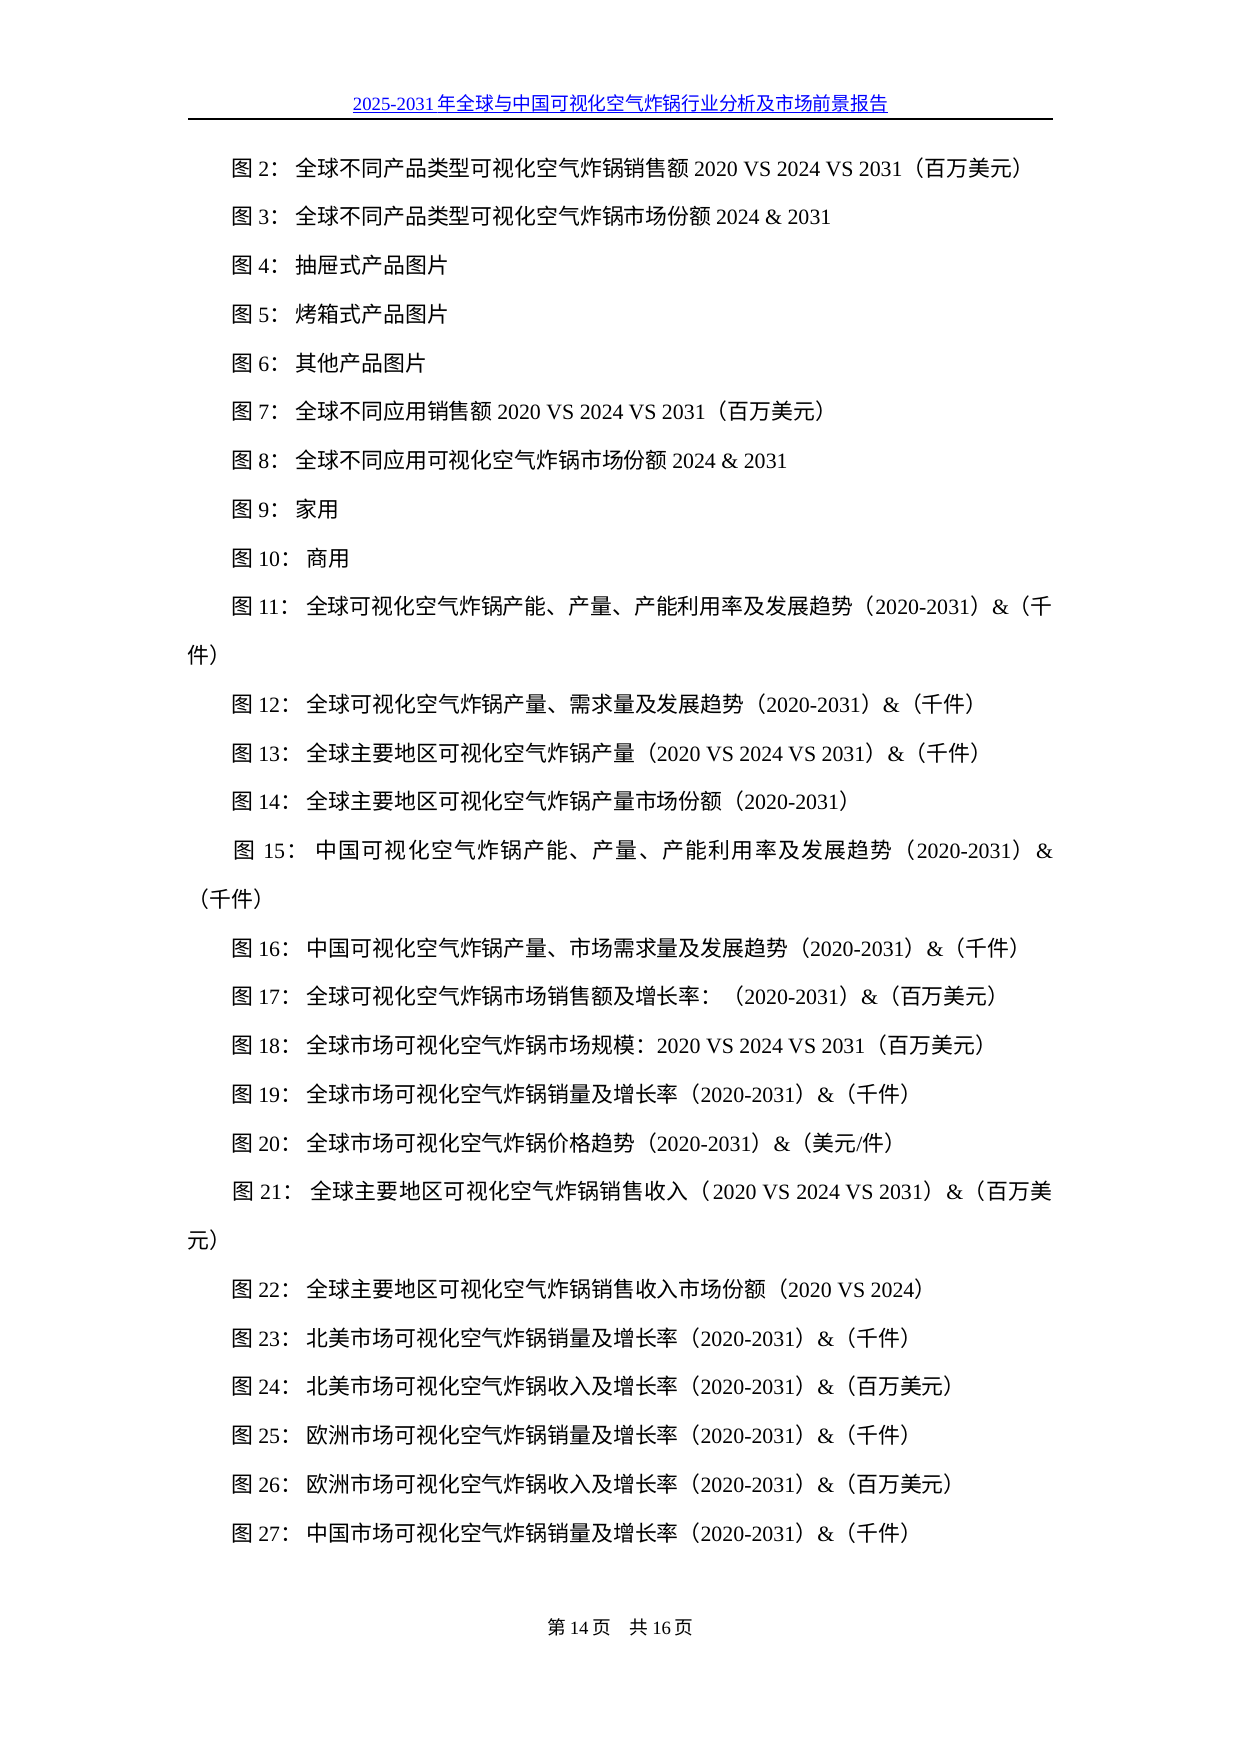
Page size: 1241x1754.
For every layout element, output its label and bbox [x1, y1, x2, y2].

text [187, 150, 1053, 1548]
